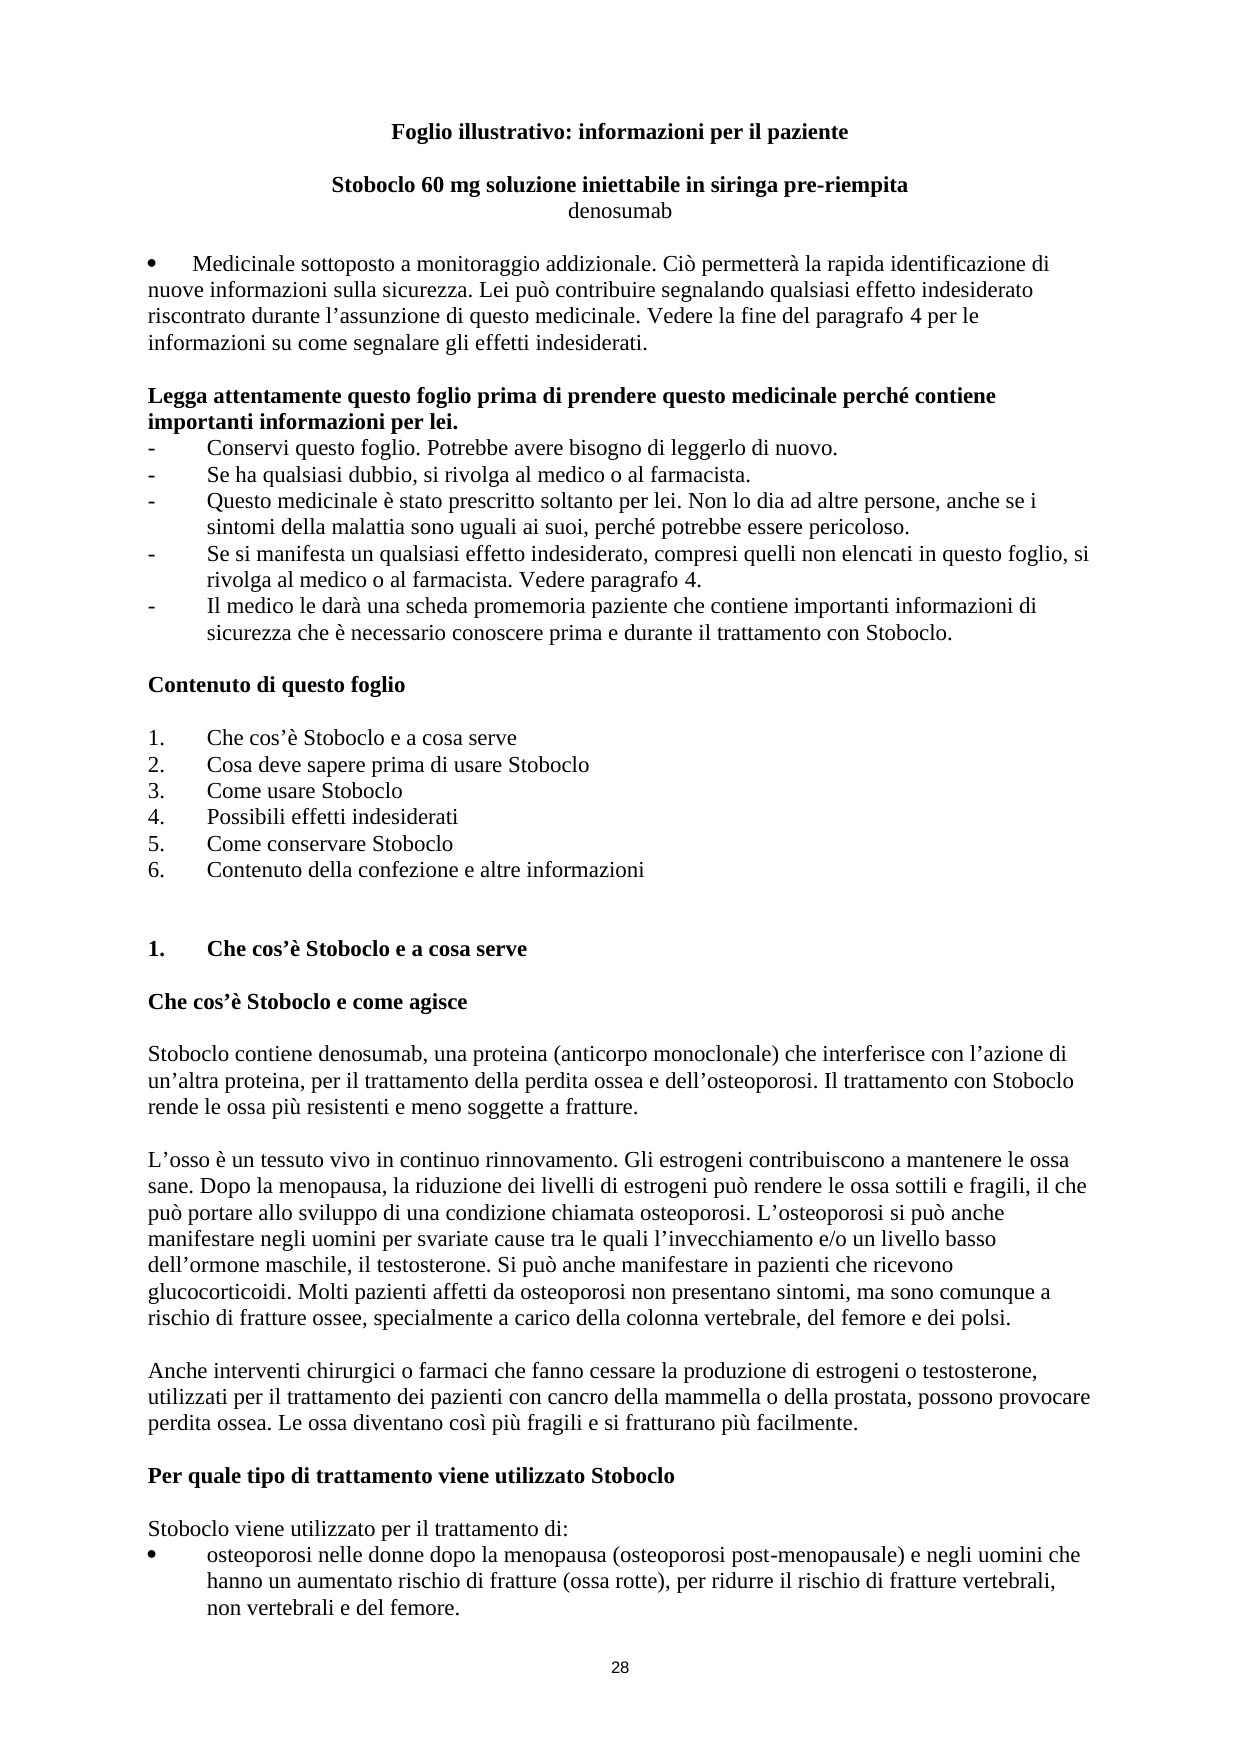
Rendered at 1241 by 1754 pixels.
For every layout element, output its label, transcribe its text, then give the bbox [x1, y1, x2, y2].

list Che cos’è Stoboclo e a cosa serve [148, 724, 1093, 751]
list osteoporosi nelle donne dopo la menopausa (osteoporosi post-menopausale) e negli uomini che hanno un aumentato rischio di fratture (ossa rotte), per ridurre il rischio di fratture vertebrali, non vertebrali e del femore. [148, 1541, 1093, 1620]
list Se ha qualsiasi dubbio, si rivolga al medico o al farmacista. [148, 461, 1093, 487]
list Come conservare Stoboclo [148, 830, 1093, 856]
text denosumab [148, 197, 1093, 223]
text Contenuto di questo foglio [148, 672, 1093, 698]
text Per quale tipo di trattamento viene utilizzato Stoboclo [148, 1462, 1093, 1488]
list Cosa deve sapere prima di usare Stoboclo [148, 751, 1093, 777]
text Stoboclo viene utilizzato per il trattamento di: [148, 1515, 1093, 1541]
list Contenuto della confezione e altre informazioni [148, 856, 1093, 882]
text Che cos’è Stoboclo e come agisce [148, 988, 1093, 1014]
text Foglio illustrativo: informazioni per il paziente [148, 118, 1093, 144]
text 1. Che cos’è Stoboclo e a cosa serve [148, 935, 1093, 961]
text Stoboclo 60 mg soluzione iniettabile in siringa pre-riempita [148, 171, 1093, 197]
text Stoboclo contiene denosumab, una proteina (anticorpo monoclonale) che interferisce con l’azione di un’altra proteina, per il trattamento della perdita ossea e dell’osteoporosi. Il trattamento con Stoboclo rende le ossa più resistenti e meno soggette a fratture. [148, 1041, 1093, 1119]
text L’osso è un tessuto vivo in continuo rinnovamento. Gli estrogeni contribuiscono a mantenere le ossa sane. Dopo la menopausa, la riduzione dei livelli di estrogeni può rendere le ossa sottili e fragili, il che può portare allo sviluppo di una condizione chiamata osteoporosi. L’osteoporosi si può anche manifestare negli uomini per svariate cause tra le quali l’invecchiamento e/o un livello basso dell’ormone maschile, il testosterone. Si può anche manifestare in pazienti che ricevono glucocorticoidi. Molti pazienti affetti da osteoporosi non presentano sintomi, ma sono comunque a rischio di fratture ossee, specialmente a carico della colonna vertebrale, del femore e dei polsi. [148, 1146, 1093, 1330]
text Legga attentamente questo foglio prima di prendere questo medicinale perché contiene importanti informazioni per lei. [148, 382, 1093, 434]
list Conservi questo foglio. Potrebbe avere bisogno di leggerlo di nuovo. [148, 434, 1093, 461]
list Il medico le darà una scheda promemoria paziente che contiene importanti informazioni di sicurezza che è necessario conoscere prima e durante il trattamento con Stoboclo. [148, 592, 1093, 645]
list Come usare Stoboclo [148, 777, 1093, 803]
list Se si manifesta un qualsiasi effetto indesiderato, compresi quelli non elencati in questo foglio, si rivolga al medico o al farmacista. Vedere paragrafo 4. [148, 540, 1093, 592]
list Medicinale sottoposto a monitoraggio addizionale. Ciò permetterà la rapida identificazione di nuove informazioni sulla sicurezza. Lei può contribuire segnalando qualsiasi effetto indesiderato riscontrato durante l’assunzione di questo medicinale. Vedere la fine del paragrafo 4 per le informazioni su come segnalare gli effetti indesiderati. [148, 250, 1093, 355]
text Anche interventi chirurgici o farmaci che fanno cessare la produzione di estrogeni o testosterone, utilizzati per il trattamento dei pazienti con cancro della mammella o della prostata, possono provocare perdita ossea. Le ossa diventano così più fragili e si fratturano più facilmente. [148, 1357, 1093, 1436]
list Possibili effetti indesiderati [148, 803, 1093, 830]
list Questo medicinale è stato prescritto soltanto per lei. Non lo dia ad altre persone, anche se i sintomi della malattia sono uguali ai suoi, perché potrebbe essere pericoloso. [148, 487, 1093, 540]
